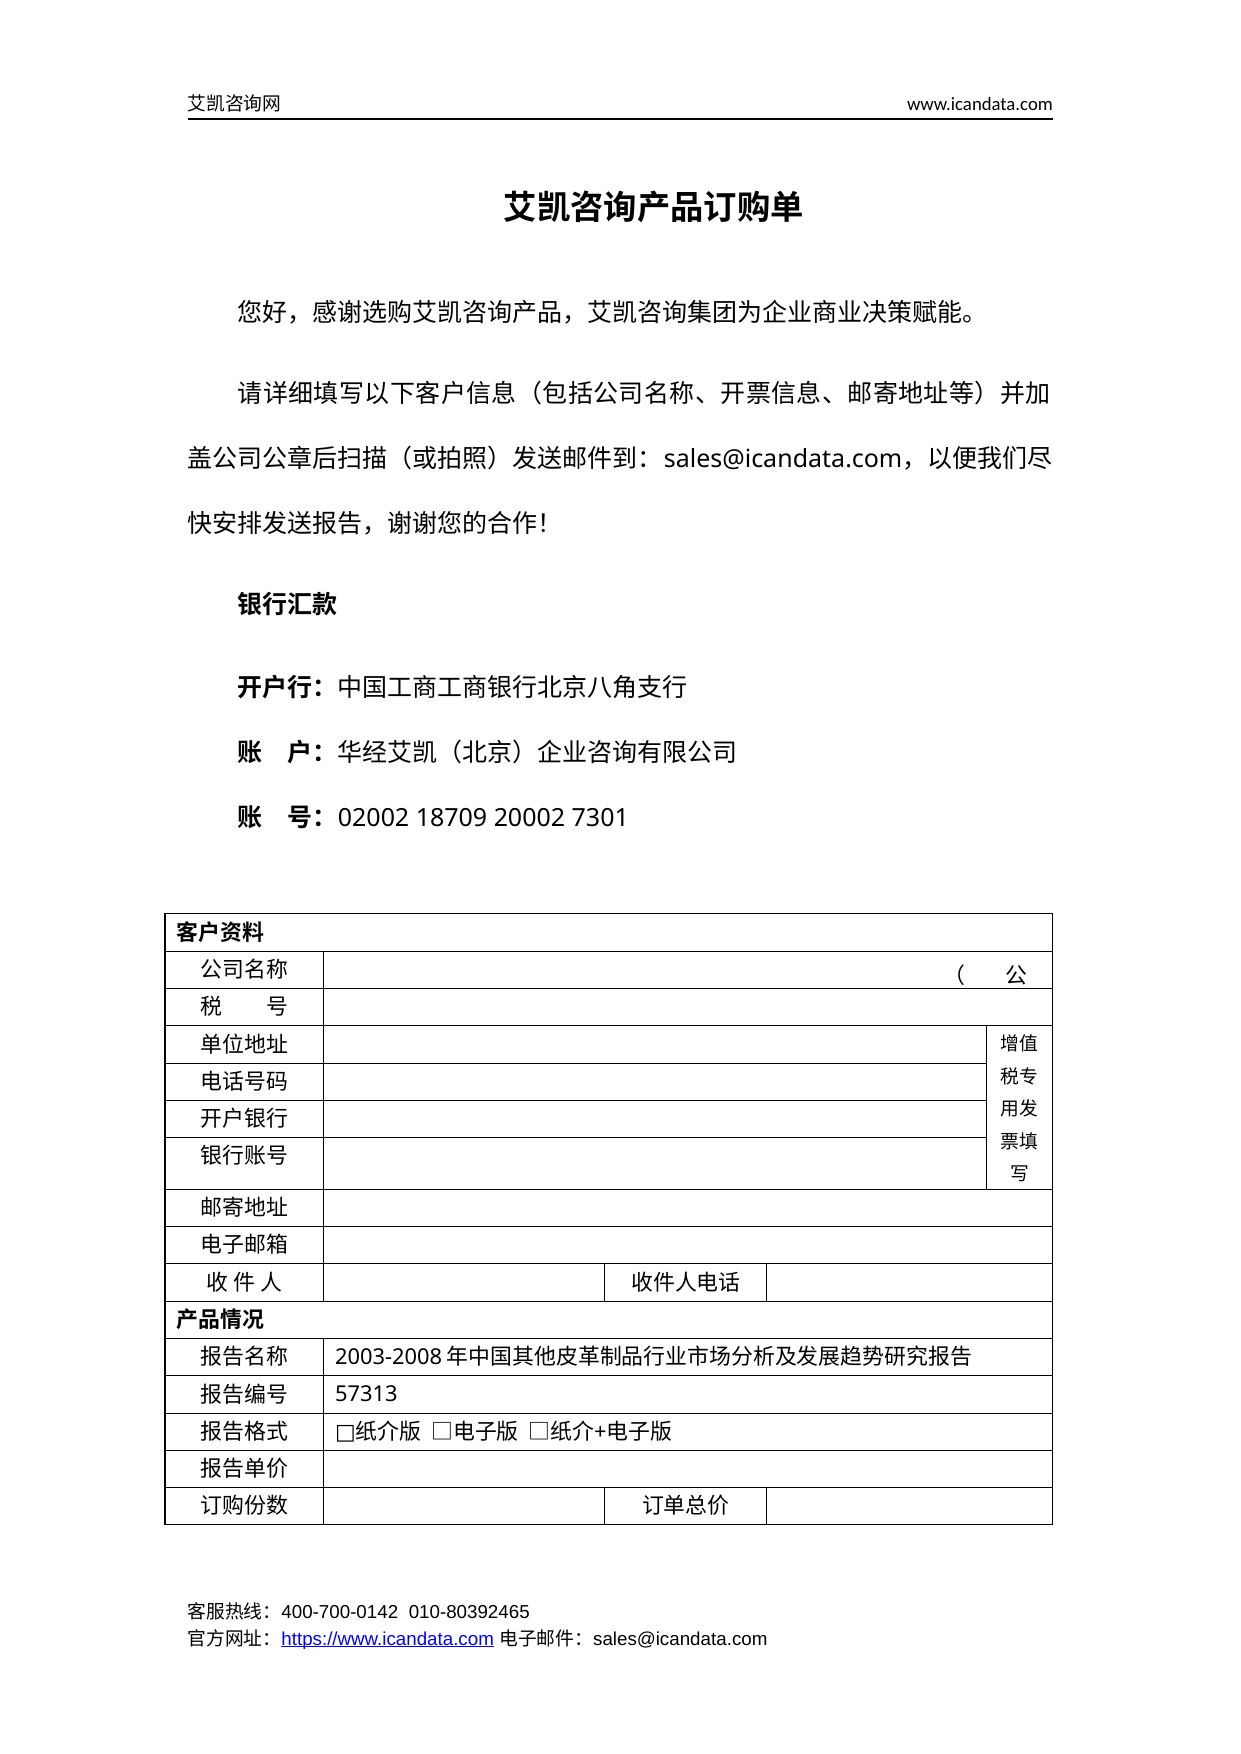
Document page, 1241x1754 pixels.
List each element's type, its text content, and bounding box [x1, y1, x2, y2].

text 账 号：02002 18709 20002 7301 [187, 783, 1053, 848]
table_cell [324, 1190, 1052, 1226]
text 银行汇款 [187, 570, 1053, 635]
table_cell [324, 1227, 1052, 1263]
table_cell [767, 1264, 1052, 1301]
table_cell 公司名称 [166, 952, 323, 988]
table_cell 增值税专用发票填写 [987, 1026, 1052, 1189]
table_cell 报告单价 [166, 1451, 323, 1487]
text 您好，感谢选购艾凯咨询产品，艾凯咨询集团为企业商业决策赋能。 [187, 278, 1053, 343]
table_cell [324, 1064, 986, 1100]
table_cell 产品情况 [166, 1302, 1052, 1338]
table_cell 开户银行 [166, 1101, 323, 1137]
table_cell 收 件 人 [166, 1264, 323, 1301]
text 艾凯咨询产品订购单 [187, 172, 1053, 237]
table_cell 单位地址 [166, 1026, 323, 1062]
table_cell 订单总价 [605, 1488, 766, 1524]
table_cell 银行账号 [166, 1138, 323, 1189]
table_cell 报告格式 [166, 1414, 323, 1450]
table_cell 57313 [324, 1376, 1052, 1412]
table_cell [767, 1488, 1052, 1524]
table_cell [324, 1488, 604, 1524]
table_cell 电话号码 [166, 1064, 323, 1100]
table_header 客户资料 [166, 914, 1052, 951]
table_cell [324, 1451, 1052, 1487]
text 账 户：华经艾凯（北京）企业咨询有限公司 [187, 718, 1053, 783]
table_cell [324, 952, 1052, 988]
table_cell 电子邮箱 [166, 1227, 323, 1263]
table_cell [324, 1264, 604, 1301]
text 请详细填写以下客户信息（包括公司名称、开票信息、邮寄地址等）并加盖公司公章后扫描（或拍照）发送邮件到：sales@icandata.com，以便我们尽快安排发送报告，谢谢您的合作！ [187, 359, 1053, 554]
table_cell 收件人电话 [605, 1264, 766, 1301]
table_cell 报告编号 [166, 1376, 323, 1412]
table_cell 税 号 [166, 989, 323, 1025]
table_cell [324, 1101, 986, 1137]
table_cell [324, 989, 1052, 1025]
table_cell 2003-2008年中国其他皮革制品行业市场分析及发展趋势研究报告 [324, 1339, 1052, 1375]
table_cell 邮寄地址 [166, 1190, 323, 1226]
table_cell □纸介版 □电子版 □纸介+电子版 [324, 1414, 1052, 1450]
table_cell 订购份数 [166, 1488, 323, 1524]
table_cell [324, 1138, 986, 1189]
text 开户行：中国工商工商银行北京八角支行 [187, 653, 1053, 718]
table_cell 报告名称 [166, 1339, 323, 1375]
table_cell [324, 1026, 986, 1062]
